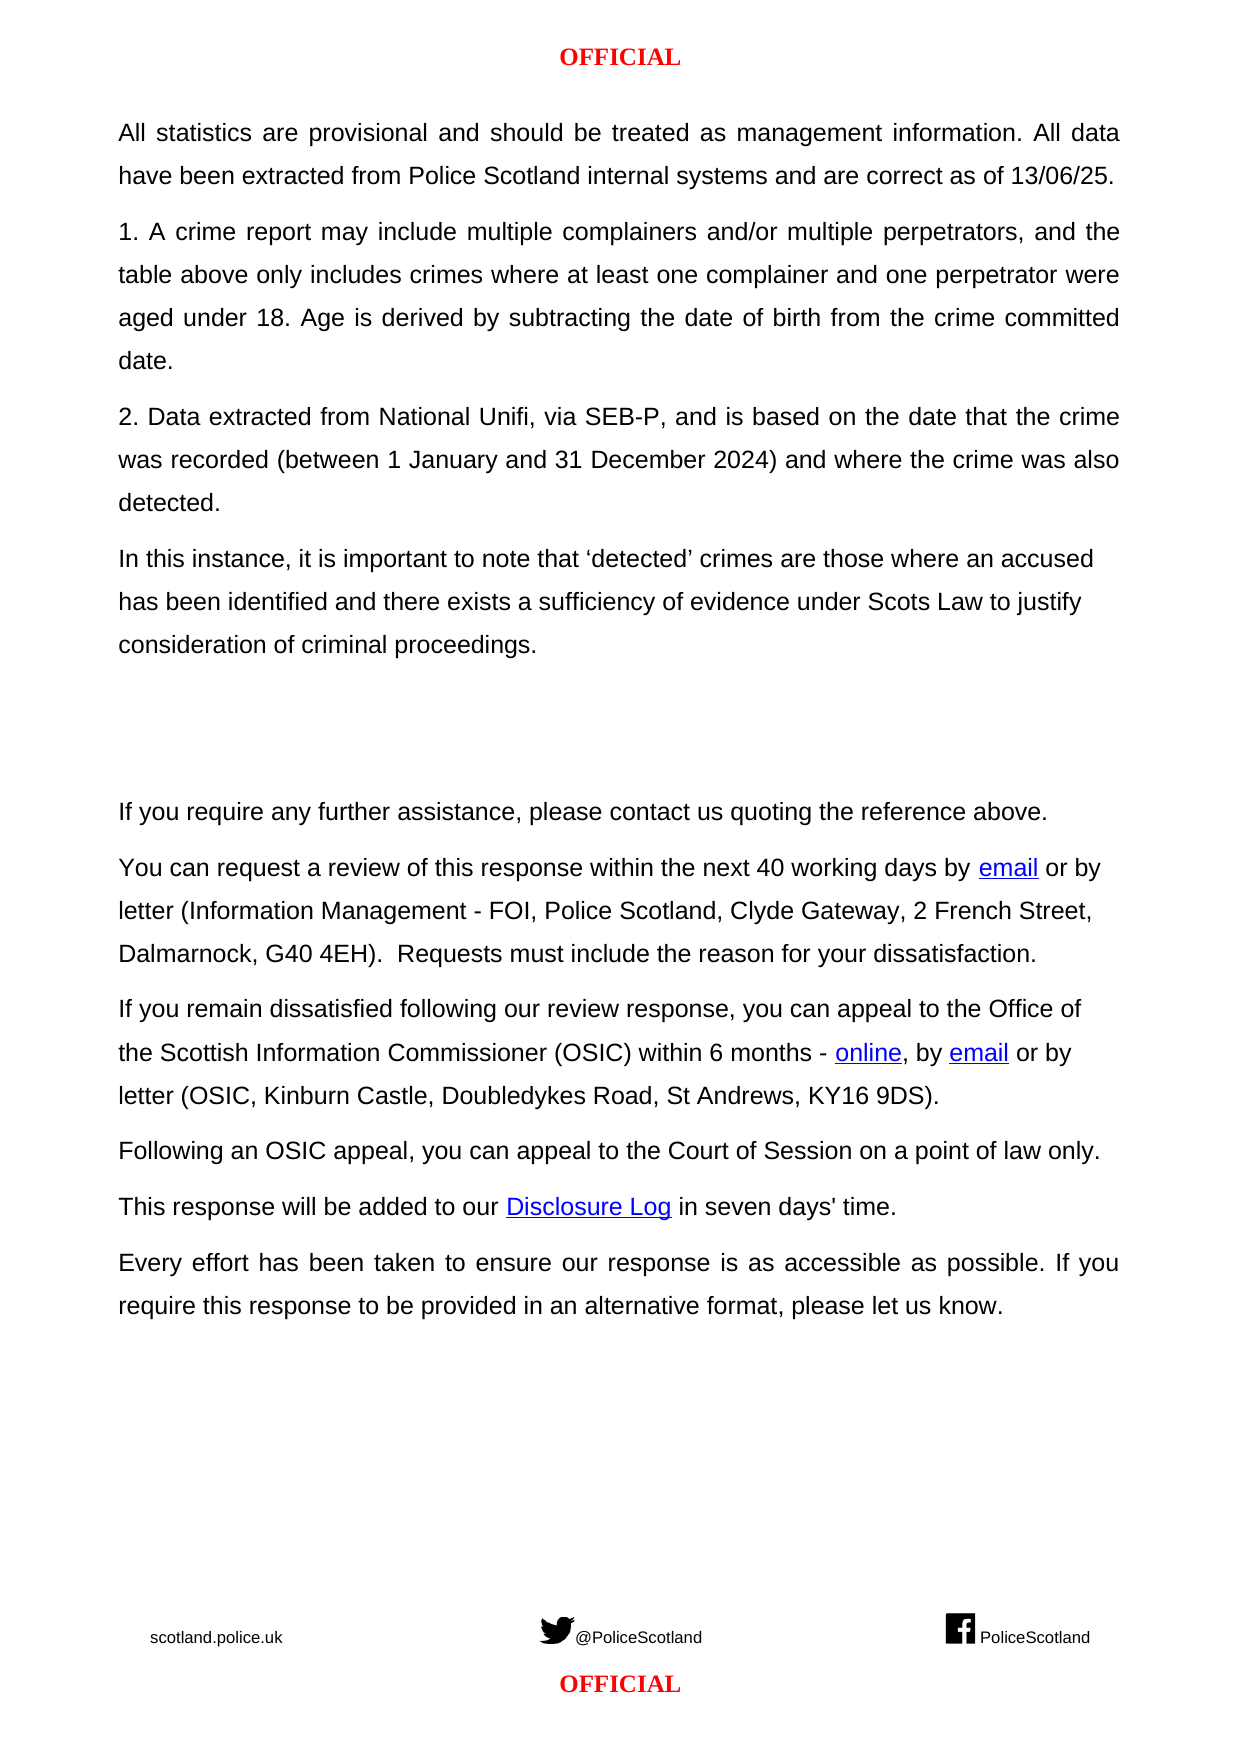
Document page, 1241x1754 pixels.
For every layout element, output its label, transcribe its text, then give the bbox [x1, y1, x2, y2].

text Following an OSIC appeal, you can appeal to the Court of Session on a point of law only. [118, 1136, 1122, 1165]
picture [538, 1617, 575, 1644]
text 2. Data extracted from National Unifi, via SEB-P, and is based on the date that the crime was recorded (between 1 January and 31 December 2024) and where the crime was also detected. [118, 402, 1122, 517]
text If you require any further assistance, please contact us quoting the reference above. [118, 797, 1122, 826]
text Every effort has been taken to ensure our response is as accessible as possible. If you require this response to be provided in an alternative format, please let us know. [118, 1247, 1122, 1319]
text In this instance, it is important to note that ‘detected’ crimes are those where an accused has been identified and there exists a sufficiency of evidence under Scots Law to justify consideration of criminal proceedings. [118, 544, 1122, 659]
picture [945, 1613, 976, 1644]
text This response will be added to our Disclosure Log in seven days' time. [118, 1192, 1122, 1221]
text 1. A crime report may include multiple complainers and/or multiple perpetrators, and the table above only includes crimes where at least one complainer and one perpetrator were aged under 18. Age is derived by subtracting the date of birth from the crime committed date. [118, 217, 1122, 375]
text You can request a review of this response within the next 40 working days by email or by letter (Information Management - FOI, Police Scotland, Clyde Gateway, 2 French Street, Dalmarnock, G40 4EH). Requests must include the reason for your dissatisfaction. [118, 852, 1122, 967]
text All statistics are provisional and should be treated as management information. All data have been extracted from Police Scotland internal systems and are correct as of 13/06/25. [118, 118, 1122, 190]
text If you remain dissatisfied following our review response, you can appeal to the Office of the Scottish Information Commissioner (OSIC) within 6 months - online, by email or by letter (OSIC, Kinburn Castle, Doubledykes Road, St Andrews, KY16 9DS). [118, 994, 1122, 1109]
